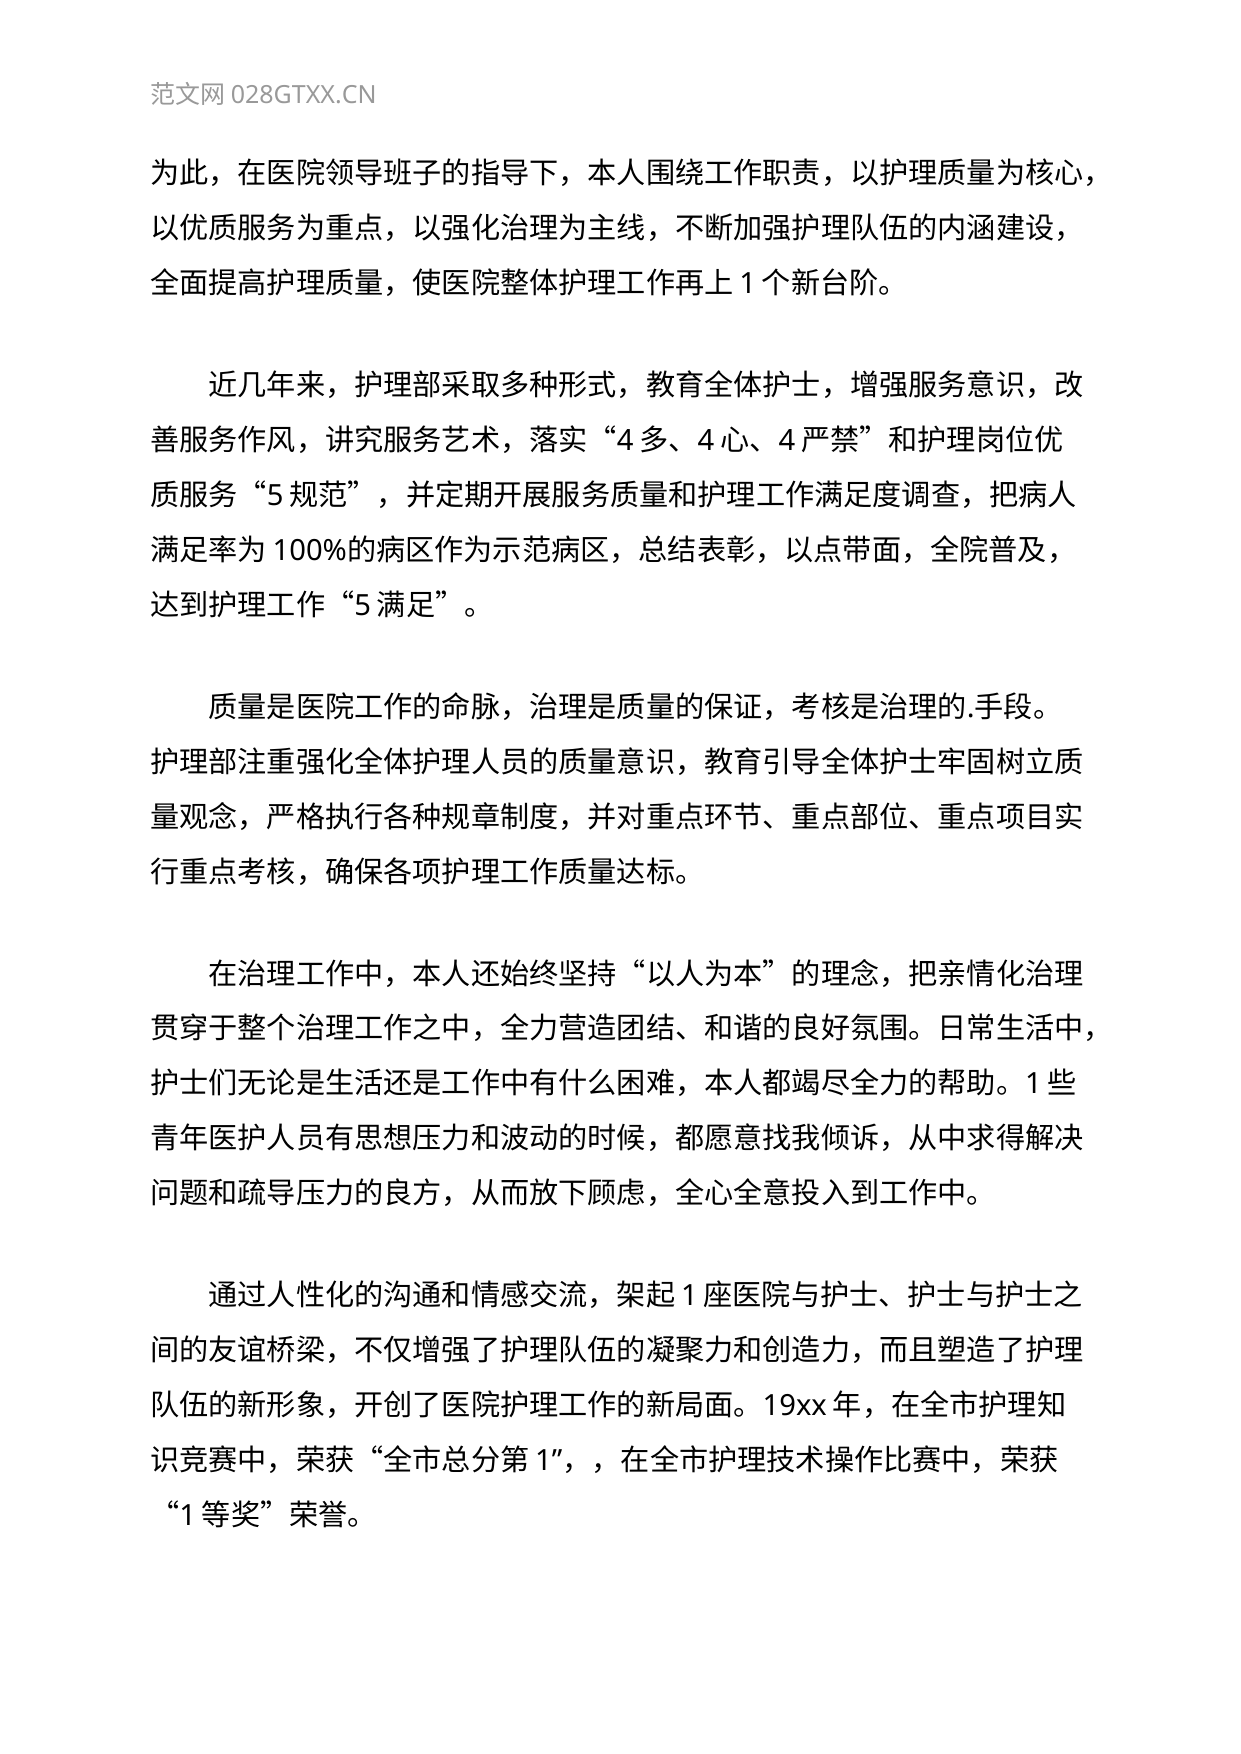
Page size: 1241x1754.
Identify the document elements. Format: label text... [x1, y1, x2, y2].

text 在治理工作中，本人还始终坚持“以人为本”的理念，把亲情化治理贯穿于整个治理工作之中，全力营造团结、和谐的良好氛围。日常生活中，护士们无论是生活还是工作中有什么困难，本人都竭尽全力的帮助。1些青年医护人员有思想压力和波动的时候，都愿意找我倾诉，从中求得解决问题和疏导压力的良方，从而放下顾虑，全心全意投入到工作中。 [150, 950, 1090, 1212]
text 通过人性化的沟通和情感交流，架起1座医院与护士、护士与护士之间的友谊桥梁，不仅增强了护理队伍的凝聚力和创造力，而且塑造了护理队伍的新形象，开创了医院护理工作的新局面。19xx年，在全市护理知识竞赛中，荣获“全市总分第1”，，在全市护理技术操作比赛中，荣获“1等奖”荣誉。 [150, 1272, 1090, 1534]
text 质量是医院工作的命脉，治理是质量的保证，考核是治理的.手段。护理部注重强化全体护理人员的质量意识，教育引导全体护士牢固树立质量观念，严格执行各种规章制度，并对重点环节、重点部位、重点项目实行重点考核，确保各项护理工作质量达标。 [150, 684, 1090, 891]
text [150, 150, 1090, 302]
text 近几年来，护理部采取多种形式，教育全体护士，增强服务意识，改善服务作风，讲究服务艺术，落实“4多、4心、4严禁”和护理岗位优质服务“5规范”，并定期开展服务质量和护理工作满足度调查，把病人满足率为100%的病区作为示范病区，总结表彰，以点带面，全院普及，达到护理工作“5满足”。 [150, 362, 1090, 624]
